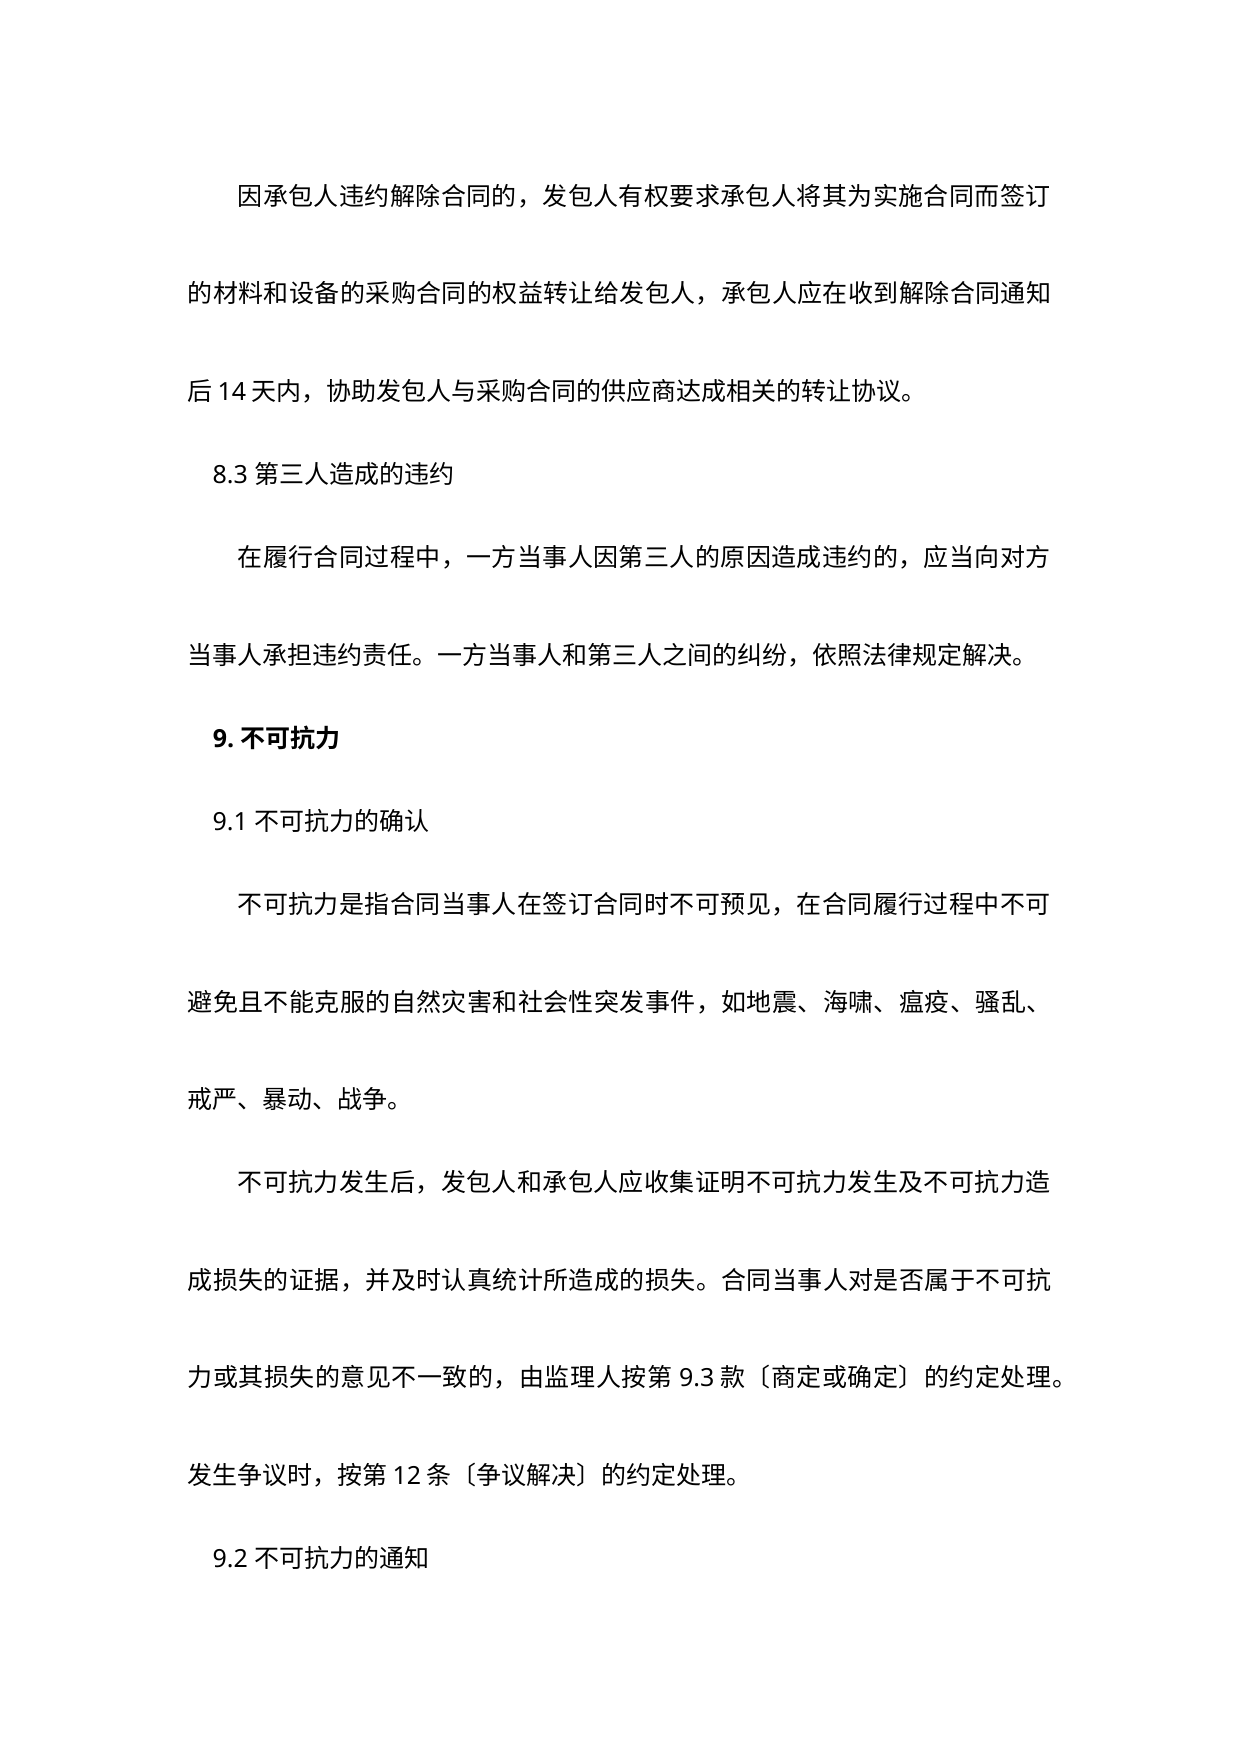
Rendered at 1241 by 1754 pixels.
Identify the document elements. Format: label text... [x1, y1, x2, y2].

text 在履行合同过程中，一方当事人因第三人的原因造成违约的，应当向对方当事人承担违约责任。一方当事人和第三人之间的纠纷，依照法律规定解决。 [187, 523, 1053, 686]
text 不可抗力是指合同当事人在签订合同时不可预见，在合同履行过程中不可避免且不能克服的自然灾害和社会性突发事件，如地震、海啸、瘟疫、骚乱、戒严、暴动、战争。 [187, 870, 1053, 1130]
text 9.2 不可抗力的通知 [187, 1524, 1053, 1589]
text 8.3 第三人造成的违约 [187, 440, 1053, 505]
text 9. 不可抗力 [187, 704, 1053, 769]
text 不可抗力发生后，发包人和承包人应收集证明不可抗力发生及不可抗力造成损失的证据，并及时认真统计所造成的损失。合同当事人对是否属于不可抗力或其损失的意见不一致的，由监理人按第9.3款〔商定或确定〕的约定处理。发生争议时，按第12条〔争议解决〕的约定处理。 [187, 1148, 1053, 1506]
text 9.1 不可抗力的确认 [187, 787, 1053, 852]
text 因承包人违约解除合同的，发包人有权要求承包人将其为实施合同而签订的材料和设备的采购合同的权益转让给发包人，承包人应在收到解除合同通知后14天内，协助发包人与采购合同的供应商达成相关的转让协议。 [187, 162, 1053, 422]
